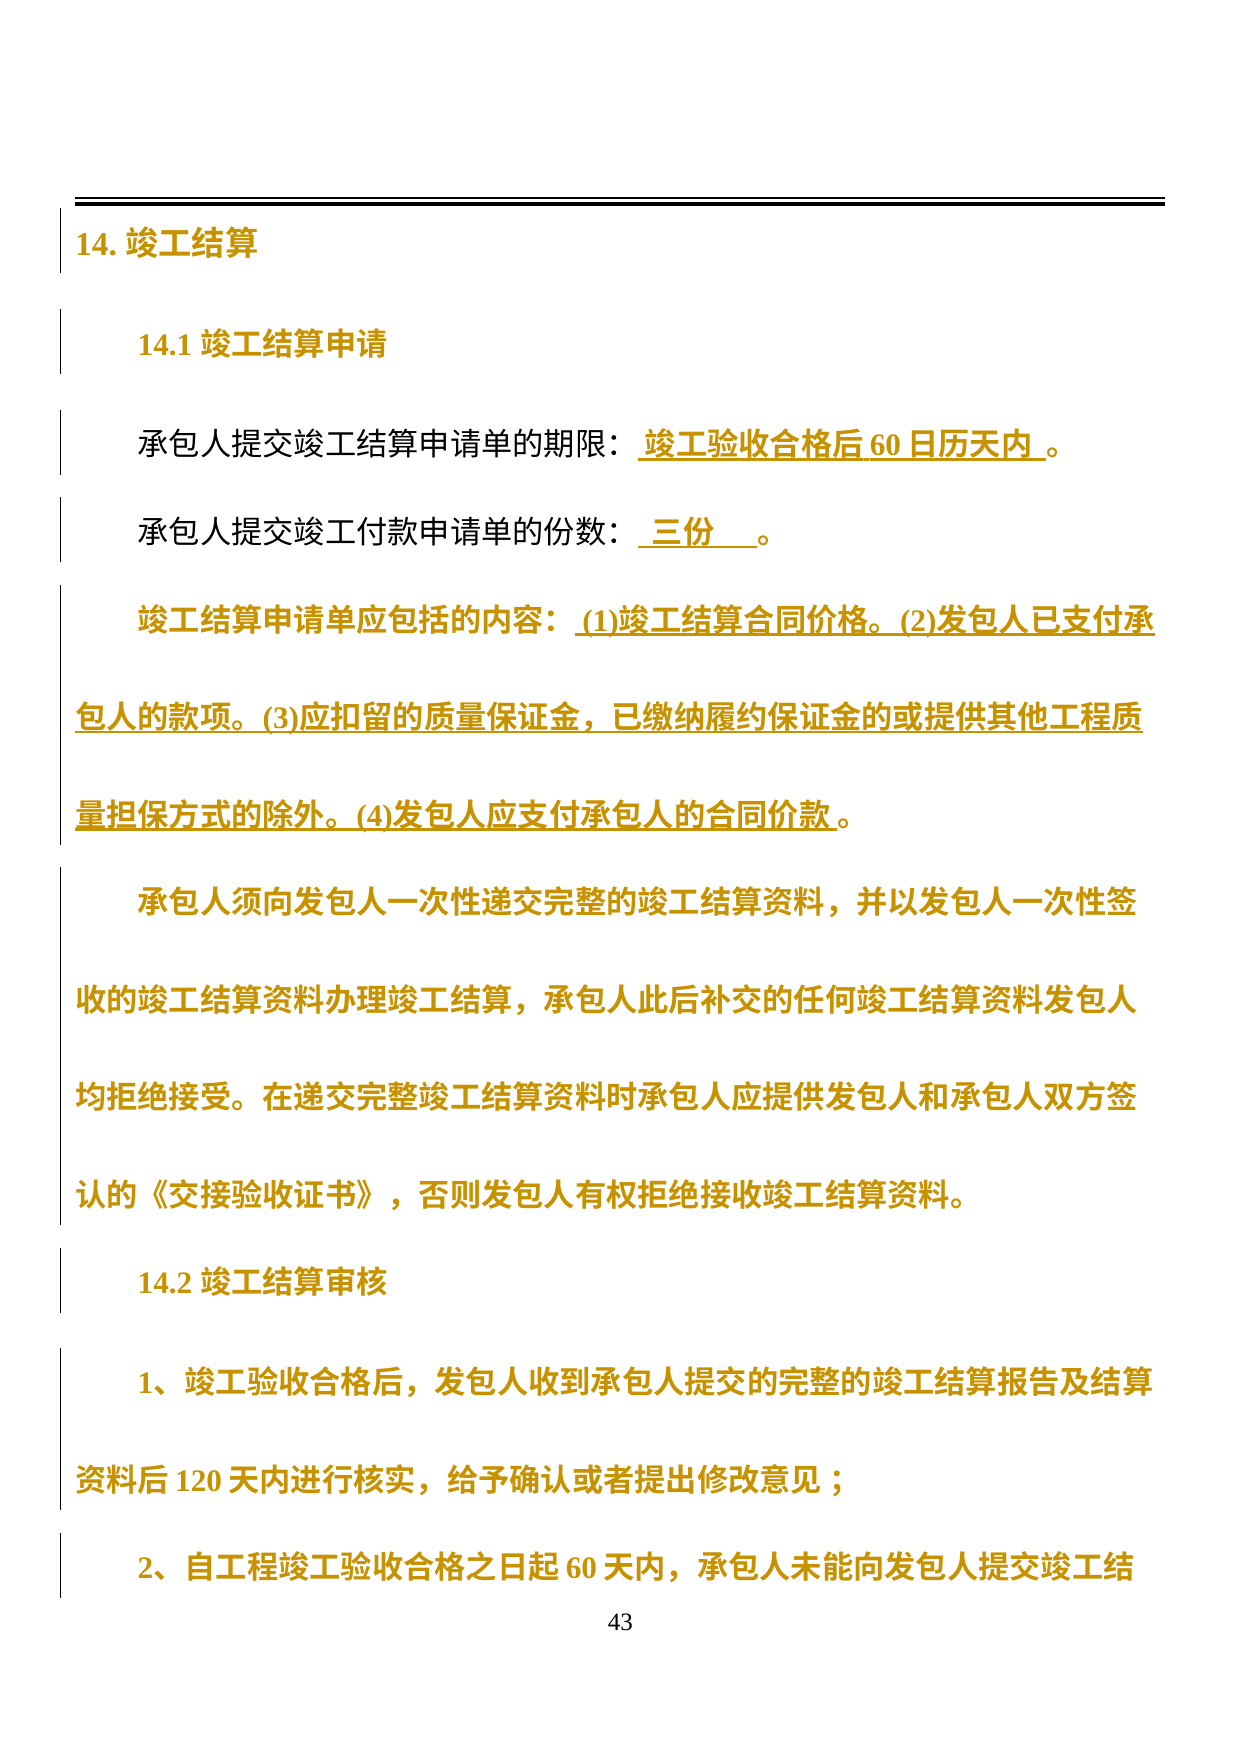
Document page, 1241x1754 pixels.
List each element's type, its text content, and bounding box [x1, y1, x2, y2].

text 承包人提交竣工结算申请单的期限： 竣工验收合格后60日历天内 。 [75, 409, 1165, 474]
subtitle 14. 竣工结算 [75, 208, 1165, 273]
text 14.1 竣工结算申请 [75, 309, 1165, 374]
text 竣工结算申请单应包括的内容： (1)竣工结算合同价格。(2)发包人已支付承包人的款项。(3)应扣留的质量保证金，已缴纳履约保证金的或提供其他工程质量担保方式的除外。(4)发包人应支付承包人的合同价款 。 [75, 585, 1165, 845]
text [75, 1533, 1165, 1598]
text 承包人须向发包人一次性递交完整的竣工结算资料，并以发包人一次性签收的竣工结算资料办理竣工结算，承包人此后补交的任何竣工结算资料发包人均拒绝接受。在递交完整竣工结算资料时承包人应提供发包人和承包人双方签认的《交接验收证书》，否则发包人有权拒绝接收竣工结算资料。 [75, 867, 1165, 1225]
text 14.2 竣工结算审核 [75, 1247, 1165, 1312]
text 1、竣工验收合格后，发包人收到承包人提交的完整的竣工结算报告及结算资料后120天内进行核实，给予确认或者提出修改意见 ； [75, 1348, 1165, 1510]
text 承包人提交竣工付款申请单的份数： 三份 。 [75, 497, 1165, 562]
